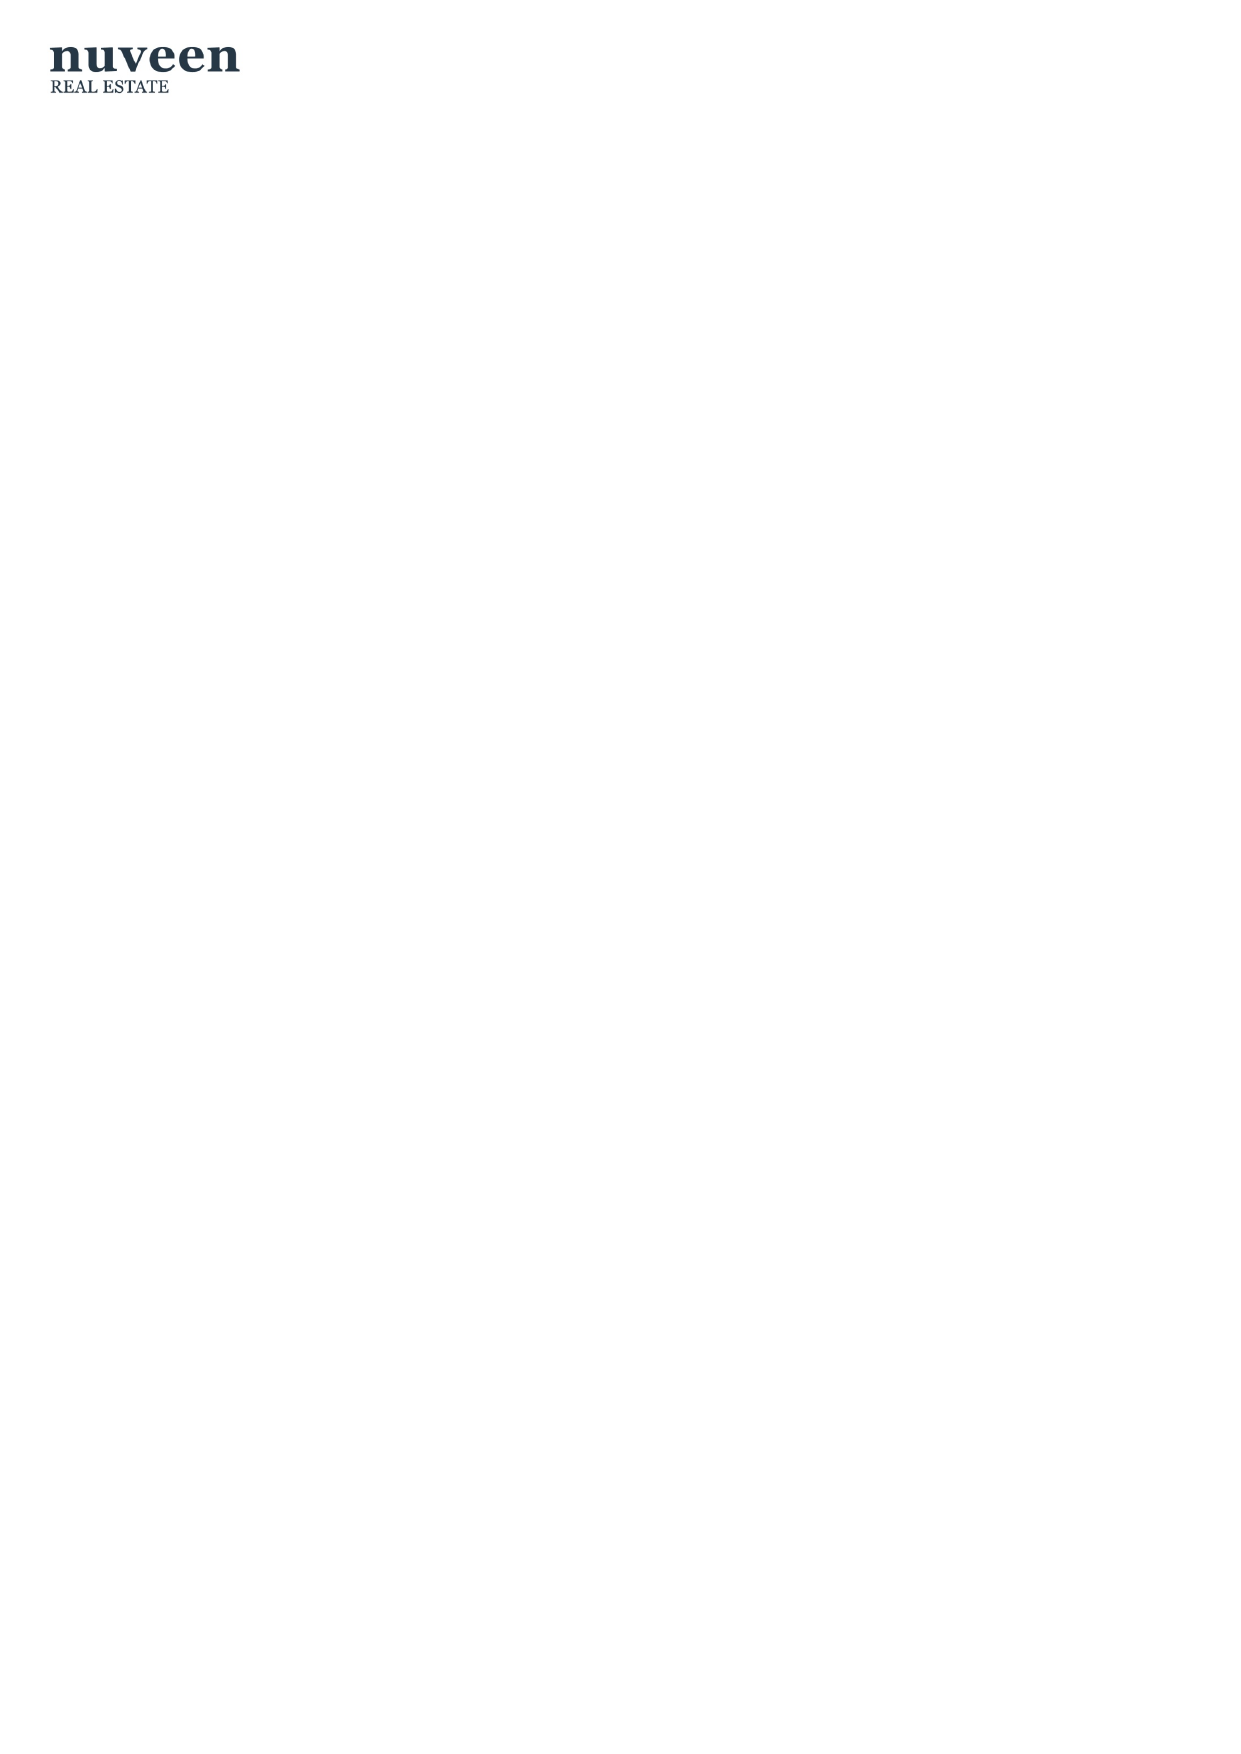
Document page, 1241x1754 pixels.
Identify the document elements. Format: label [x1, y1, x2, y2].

picture [2, 0, 287, 139]
